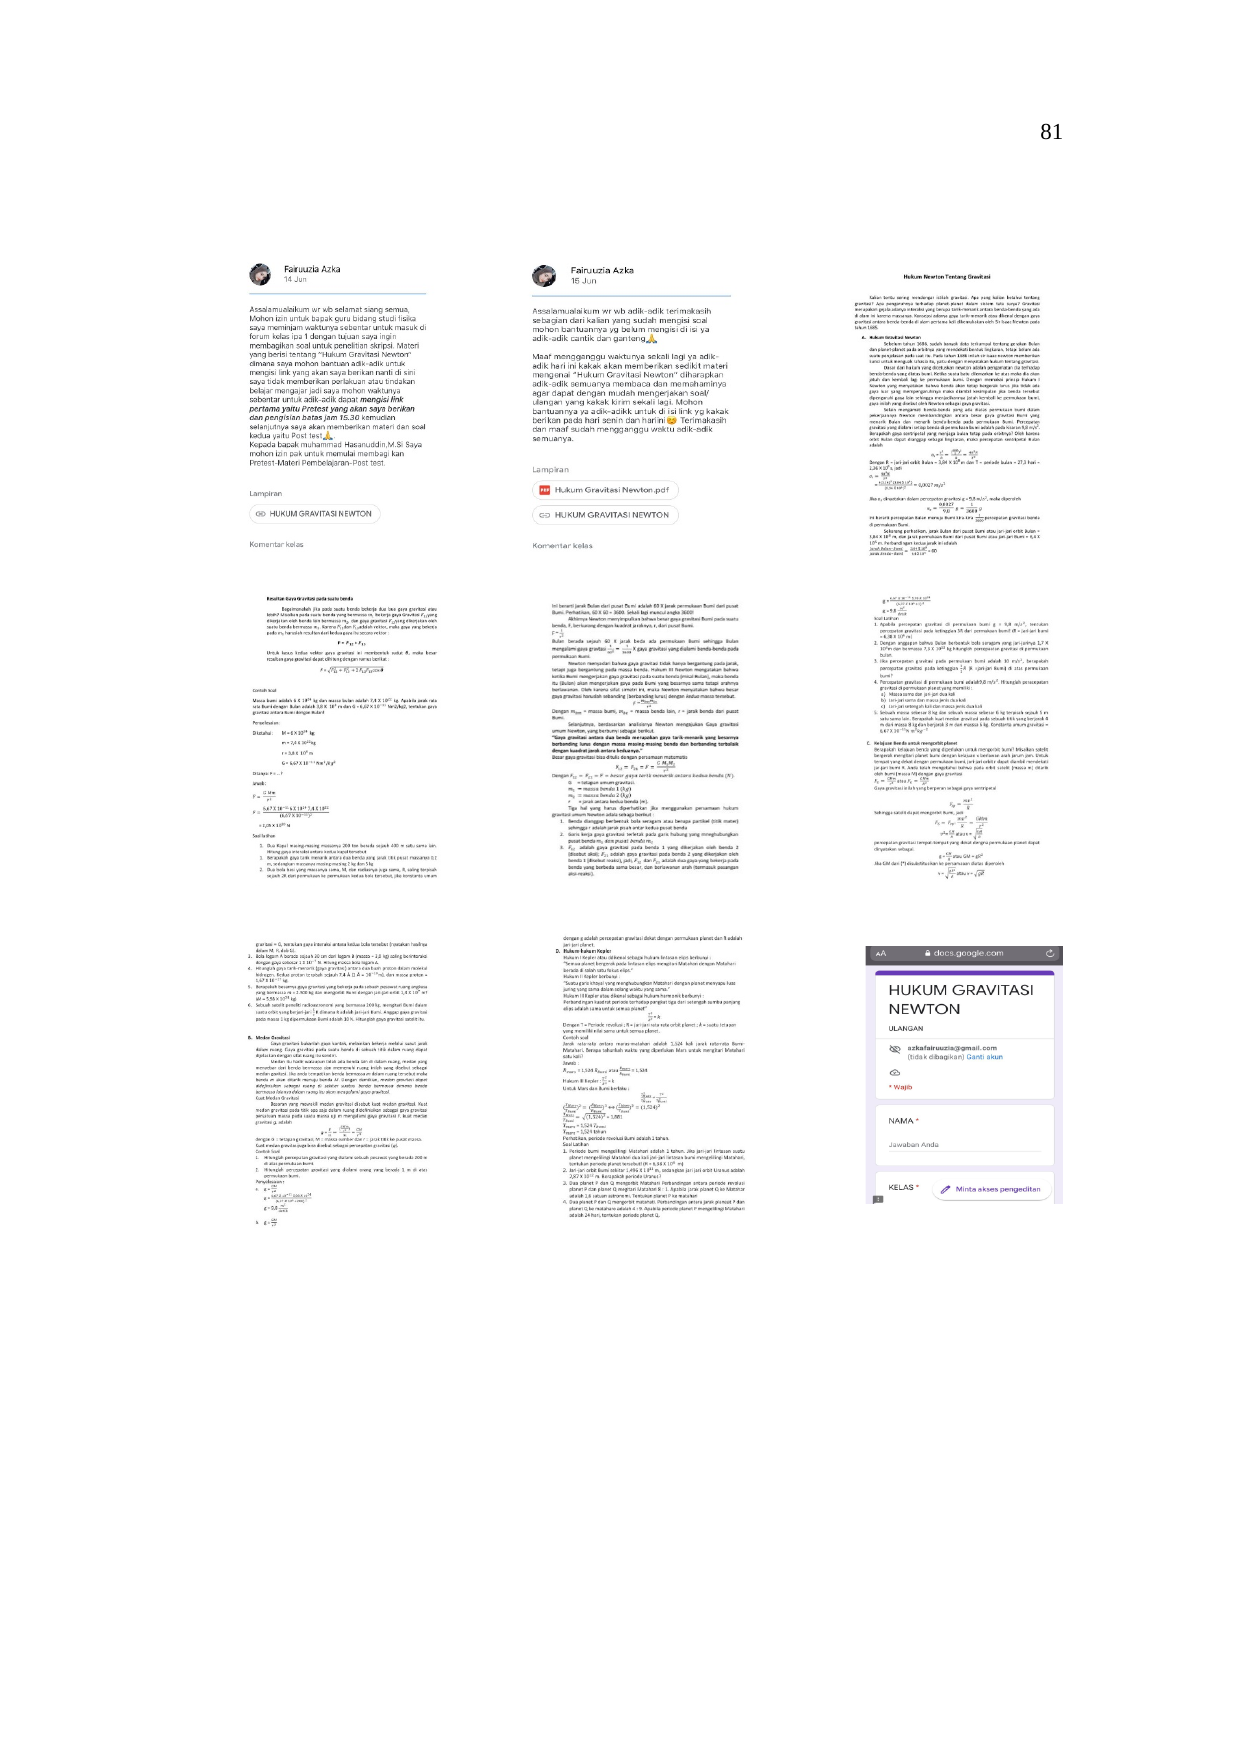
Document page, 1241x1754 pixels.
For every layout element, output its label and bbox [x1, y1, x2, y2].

picture [236, 936, 442, 1232]
picture [864, 592, 1063, 888]
picture [236, 590, 456, 886]
picture [827, 268, 1063, 564]
picture [865, 946, 1063, 1204]
picture [547, 930, 752, 1226]
picture [540, 596, 759, 892]
picture [236, 258, 438, 554]
picture [517, 260, 745, 556]
